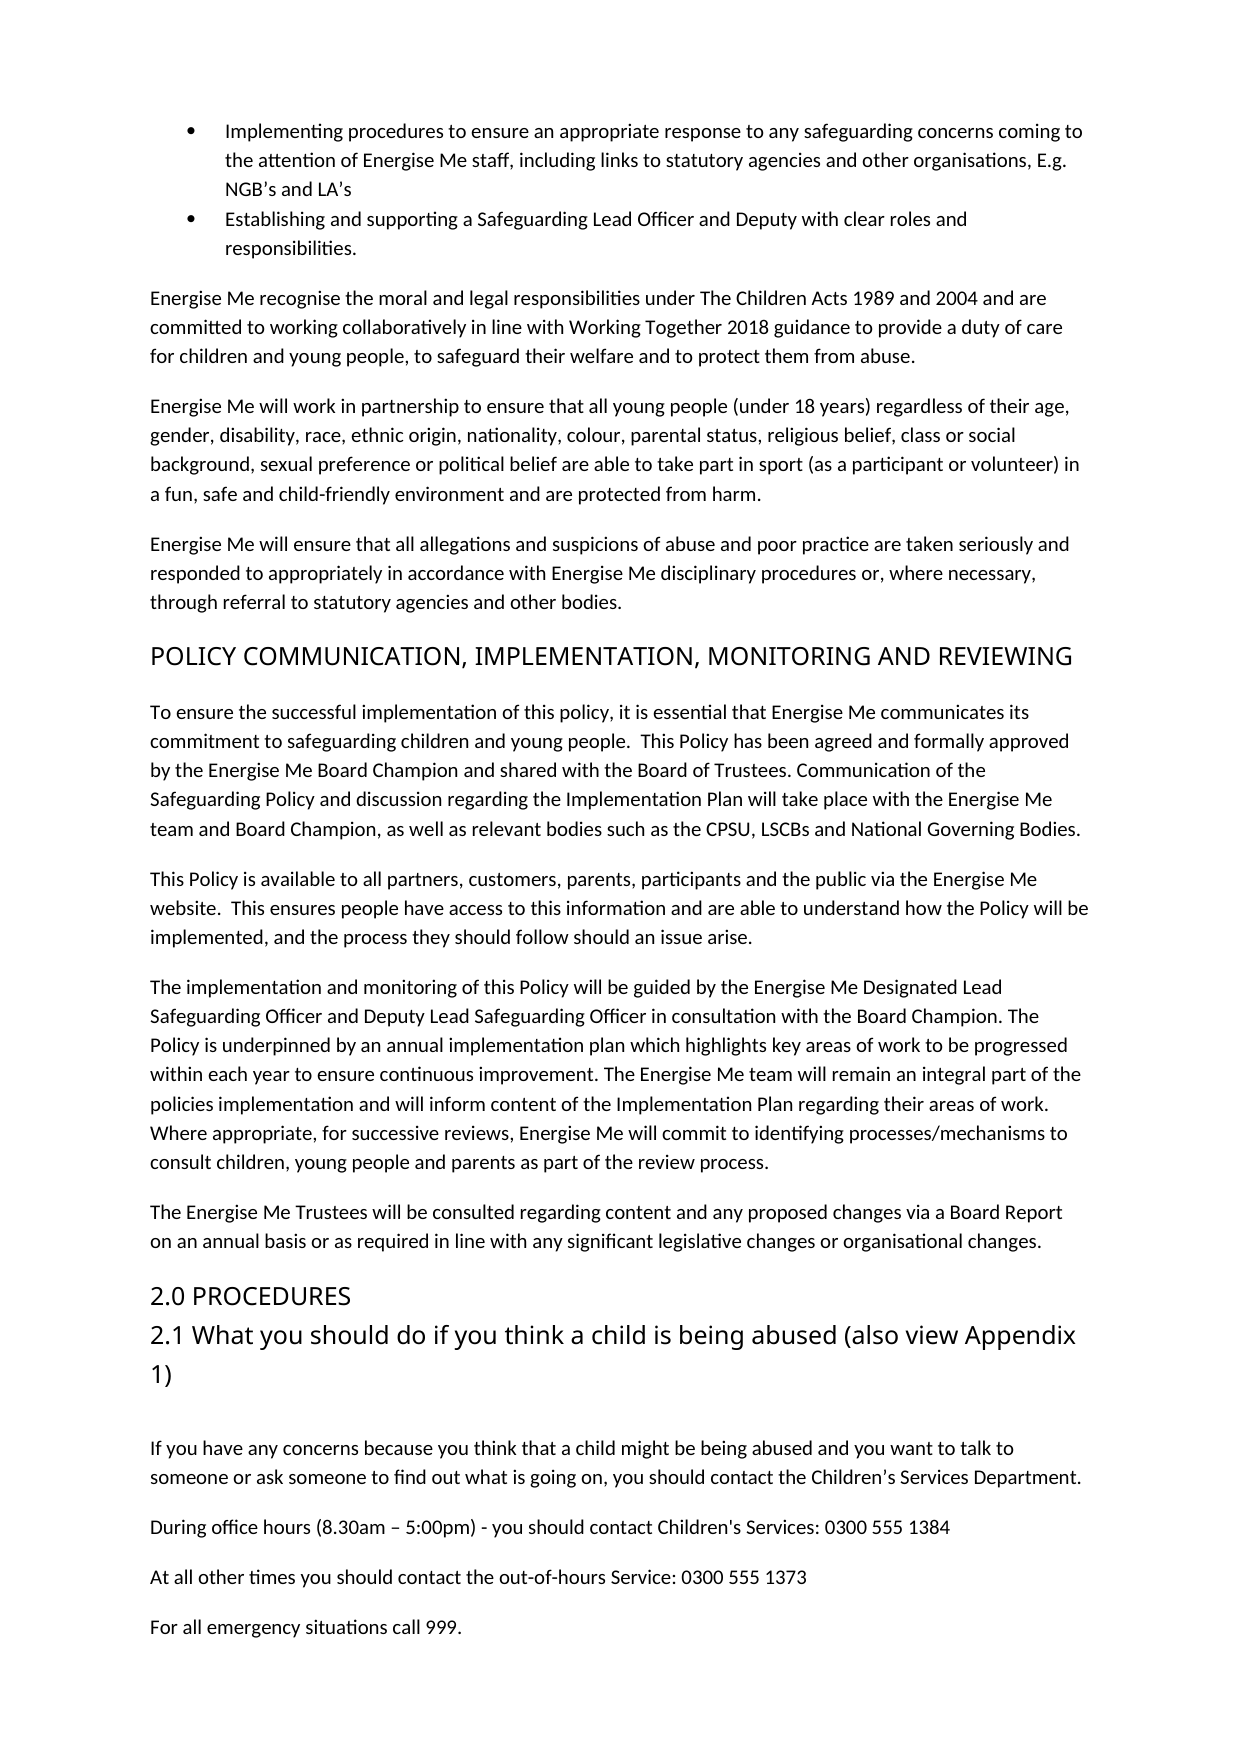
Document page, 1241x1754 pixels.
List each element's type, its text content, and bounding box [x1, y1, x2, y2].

text To ensure the successful implementation of this policy, it is essential that Energise Me communicates its commitment to safeguarding children and young people. This Policy has been agreed and formally approved by the Energise Me Board Champion and shared with the Board of Trustees. Communication of the Safeguarding Policy and discussion regarding the Implementation Plan will take place with the Energise Me team and Board Champion, as well as relevant bodies such as the CPSU, LSCBs and National Governing Bodies. [150, 699, 1090, 841]
text The implementation and monitoring of this Policy will be guided by the Energise Me Designated Lead Safeguarding Officer and Deputy Lead Safeguarding Officer in consultation with the Board Champion. The Policy is underpinned by an annual implementation plan which highlights key areas of work to be progressed within each year to ensure continuous improvement. The Energise Me team will remain an integral part of the policies implementation and will inform content of the Implementation Plan regarding their areas of work. Where appropriate, for successive reviews, Energise Me will commit to identifying processes/mechanisms to consult children, young people and parents as part of the review process. [150, 974, 1090, 1174]
text Energise Me will ensure that all allegations and suspicions of abuse and poor practice are taken seriously and responded to appropriately in accordance with Energise Me disciplinary procedures or, where necessary, through referral to statutory agencies and other bodies. [150, 531, 1090, 614]
text POLICY COMMUNICATION, IMPLEMENTATION, MONITORING AND REVIEWING [150, 639, 1090, 673]
list Implementing procedures to ensure an appropriate response to any safeguarding concerns coming to the attention of Energise Me staff, including links to statutory agencies and other organisations, E.g. NGB’s and LA’s [187, 118, 1090, 202]
list Establishing and supporting a Safeguarding Lead Officer and Deputy with clear roles and responsibilities. [187, 206, 1090, 260]
text 2.0 PROCEDURES [150, 1278, 1090, 1312]
text During office hours (8.30am – 5:00pm) - you should contact Children's Services: 0300 555 1384 [150, 1514, 1090, 1539]
text This Policy is available to all partners, customers, parents, participants and the public via the Energise Me website. This ensures people have access to this information and are able to understand how the Policy will be implemented, and the process they should follow should an issue arise. [150, 866, 1090, 949]
text For all emergency situations call 999. [150, 1614, 1090, 1639]
text 2.1 What you should do if you think a child is being abused (also view Appendix 1) [150, 1317, 1090, 1391]
text Energise Me will work in partnership to ensure that all young people (under 18 years) regardless of their age, gender, disability, race, ethnic origin, nationality, colour, parental status, religious belief, class or social background, sexual preference or political belief are able to take part in sport (as a participant or volunteer) in a fun, safe and child-friendly environment and are protected from harm. [150, 393, 1090, 506]
text If you have any concerns because you think that a child might be being abused and you want to talk to someone or ask someone to find out what is going on, you should contact the Children’s Services Department. [150, 1435, 1090, 1489]
text At all other times you should contact the out-of-hours Service: 0300 555 1373 [150, 1564, 1090, 1589]
text The Energise Me Trustees will be consulted regarding content and any proposed changes via a Board Report on an annual basis or as required in line with any significant legislative changes or organisational changes. [150, 1199, 1090, 1254]
text Energise Me recognise the moral and legal responsibilities under The Children Acts 1989 and 2004 and are committed to working collaboratively in line with Working Together 2018 guidance to provide a duty of care for children and young people, to safeguard their welfare and to protect them from abuse. [150, 285, 1090, 369]
